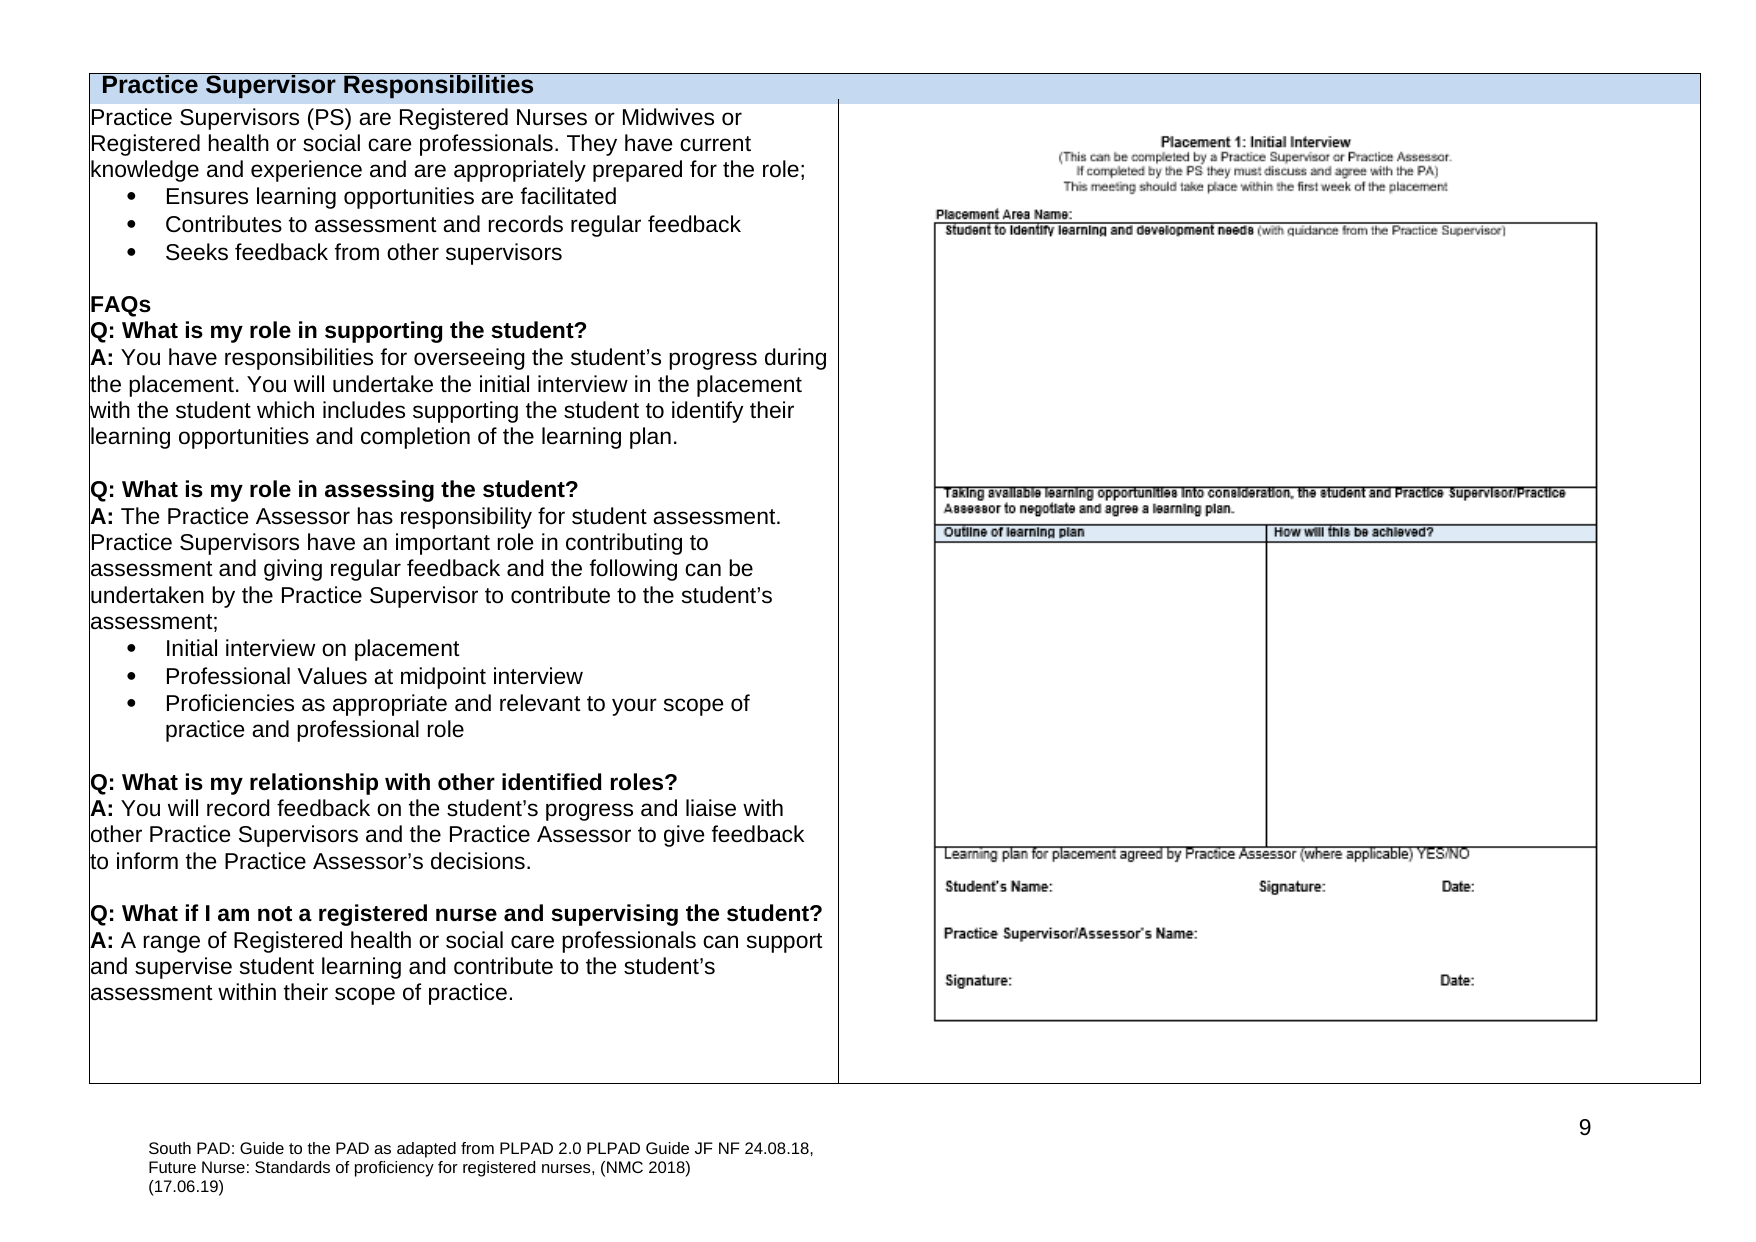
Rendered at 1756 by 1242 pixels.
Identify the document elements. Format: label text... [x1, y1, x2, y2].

table_cell [839, 104, 1700, 1083]
table_cell Practice Supervisors (PS) are Registered Nurses or Midwives or Registered health or social care professionals. They have current knowledge and experience and are appropriately prepared for the role; Ensures learning opportunities are facilitated Contributes to assessment and records regular feedback Seeks feedback from other supervisors FAQs Q: What is my role in supporting the student? A: You have responsibilities for overseeing the student’s progress during the placement. You will undertake the initial interview in the placement with the student which includes supporting the student to identify their learning opportunities and completion of the learning plan. Q: What is my role in assessing the student? A: The Practice Assessor has responsibility for student assessment. Practice Supervisors have an important role in contributing to assessment and giving regular feedback and the following can be undertaken by the Practice Supervisor to contribute to the student’s assessment; Initial interview on placement Professional Values at midpoint interview Proficiencies as appropriate and relevant to your scope of practice and professional role Q: What is my relationship with other identified roles? A: You will record feedback on the student’s progress and liaise with other Practice Supervisors and the Practice Assessor to give feedback to inform the Practice Assessor’s decisions. Q: What if I am not a registered nurse and supervising the student? A: A range of Registered health or social care professionals can support and supervise student learning and contribute to the student’s assessment within their scope of practice. [90, 104, 838, 1083]
table_header Practice Supervisor Responsibilities [90, 74, 1700, 99]
picture [914, 113, 1607, 1028]
